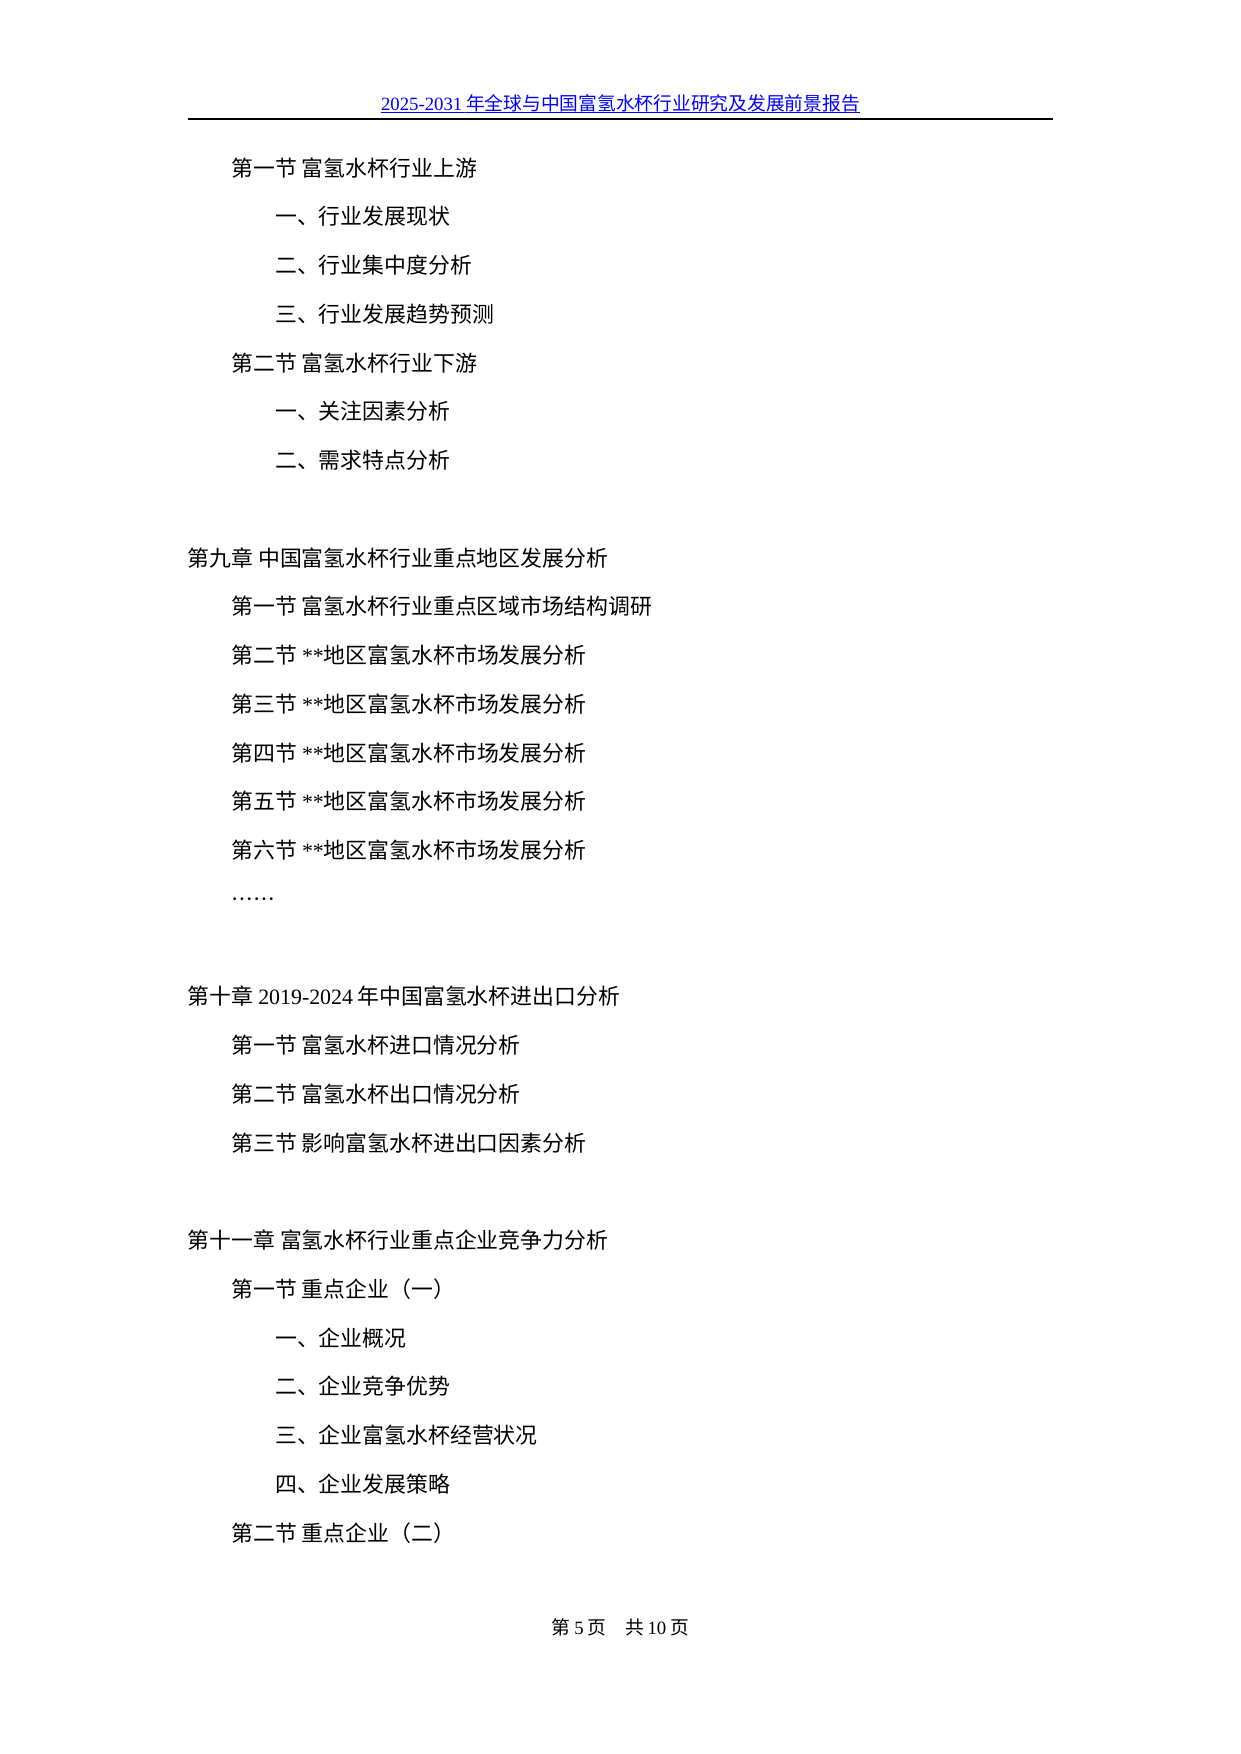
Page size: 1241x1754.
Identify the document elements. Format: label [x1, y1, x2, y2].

text [187, 150, 1053, 1548]
